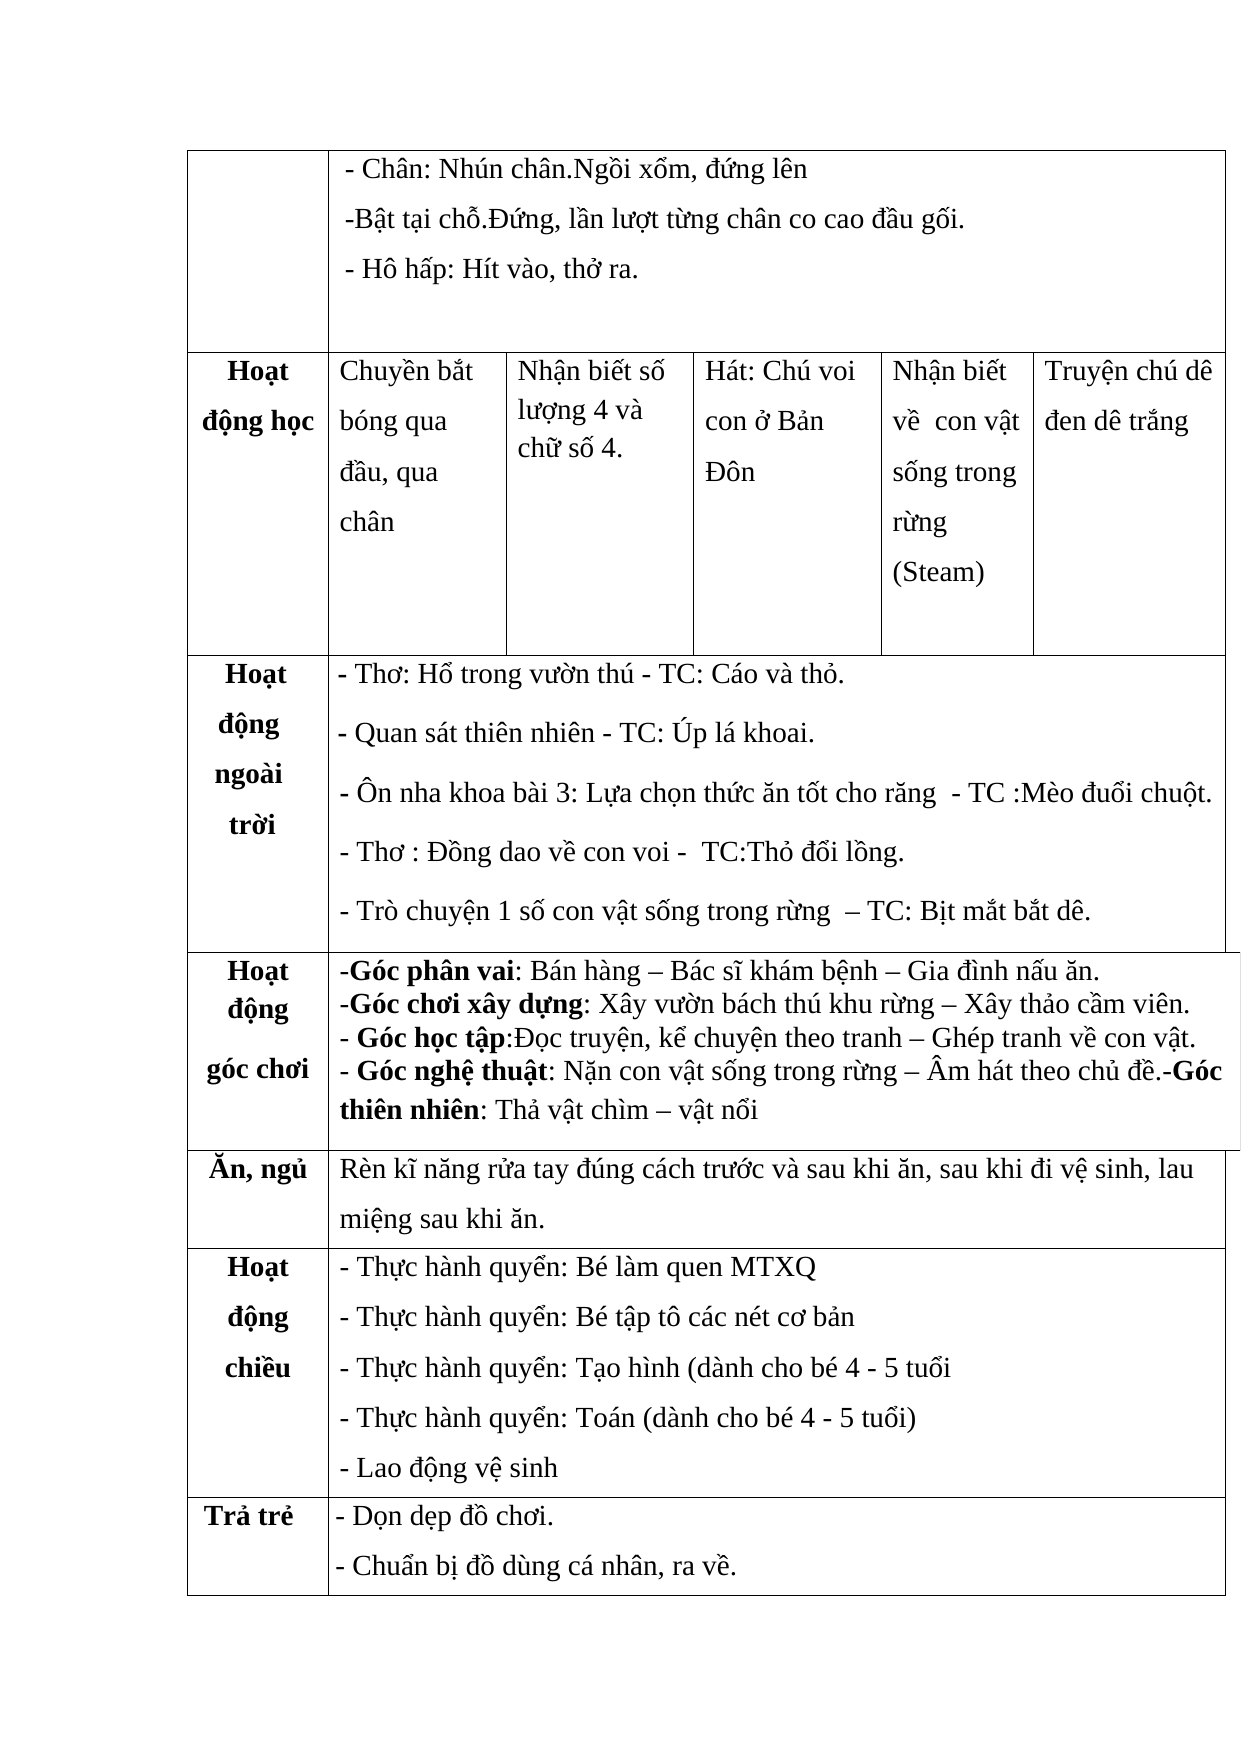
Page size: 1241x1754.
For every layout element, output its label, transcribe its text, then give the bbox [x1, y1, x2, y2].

table_cell Nhận biết về con vật sống trong rừng (Steam) [882, 353, 1033, 655]
table_cell -Góc phân vai: Bán hàng – Bác sĩ khám bệnh – Gia đình nấu ăn. -Góc chơi xây dựng: Xây vườn bách thú khu rừng – Xây thảo cầm viên. - Góc học tập:Đọc truyện, kể chuyện theo tranh – Ghép tranh về con vật. - Góc nghệ thuật: Nặn con vật sống trong rừng – Âm hát theo chủ đề.-Góc thiên nhiên: Thả vật chìm – vật nổi [329, 953, 1240, 1150]
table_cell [188, 151, 328, 352]
table_cell Truyện chú dê đen dê trắng [1034, 353, 1225, 655]
table_cell Ăn, ngủ [188, 1151, 328, 1248]
table_cell Nhận biết số lượng 4 và chữ số 4. [507, 353, 693, 655]
table_cell - Thực hành quyển: Bé làm quen MTXQ - Thực hành quyển: Bé tập tô các nét cơ bản - Thực hành quyển: Tạo hình (dành cho bé 4 - 5 tuổi - Thực hành quyển: Toán (dành cho bé 4 - 5 tuổi) - Lao động vệ sinh [329, 1249, 1225, 1497]
table_cell Hát: Chú voi con ở Bản Đôn [694, 353, 881, 655]
table_cell Rèn kĩ năng rửa tay đúng cách trước và sau khi ăn, sau khi đi vệ sinh, lau miệng sau khi ăn. [329, 1151, 1225, 1248]
table_cell Chuyền bắt bóng qua đầu, qua chân [329, 353, 506, 655]
table_cell - Thơ: Hổ trong vườn thú - TC: Cáo và thỏ. - Quan sát thiên nhiên - TC: Úp lá khoai. - Ôn nha khoa bài 3: Lựa chọn thức ăn tốt cho răng - TC :Mèo đuổi chuột. - Thơ : Đồng dao về con voi - TC:Thỏ đổi lồng. - Trò chuyện 1 số con vật sống trong rừng – TC: Bịt mắt bắt dê. [329, 656, 1225, 952]
table_cell Hoạt động chiều [188, 1249, 328, 1497]
table_cell Hoạt động học [188, 353, 328, 655]
table_cell Hoạt động ngoài trời [188, 656, 328, 952]
table_cell Trả trẻ [188, 1498, 328, 1595]
table_cell Hoạt động góc chơi [188, 953, 328, 1150]
table_cell - Dọn dẹp đồ chơi. - Chuẩn bị đồ dùng cá nhân, ra về. [329, 1498, 1225, 1595]
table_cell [329, 151, 1225, 352]
